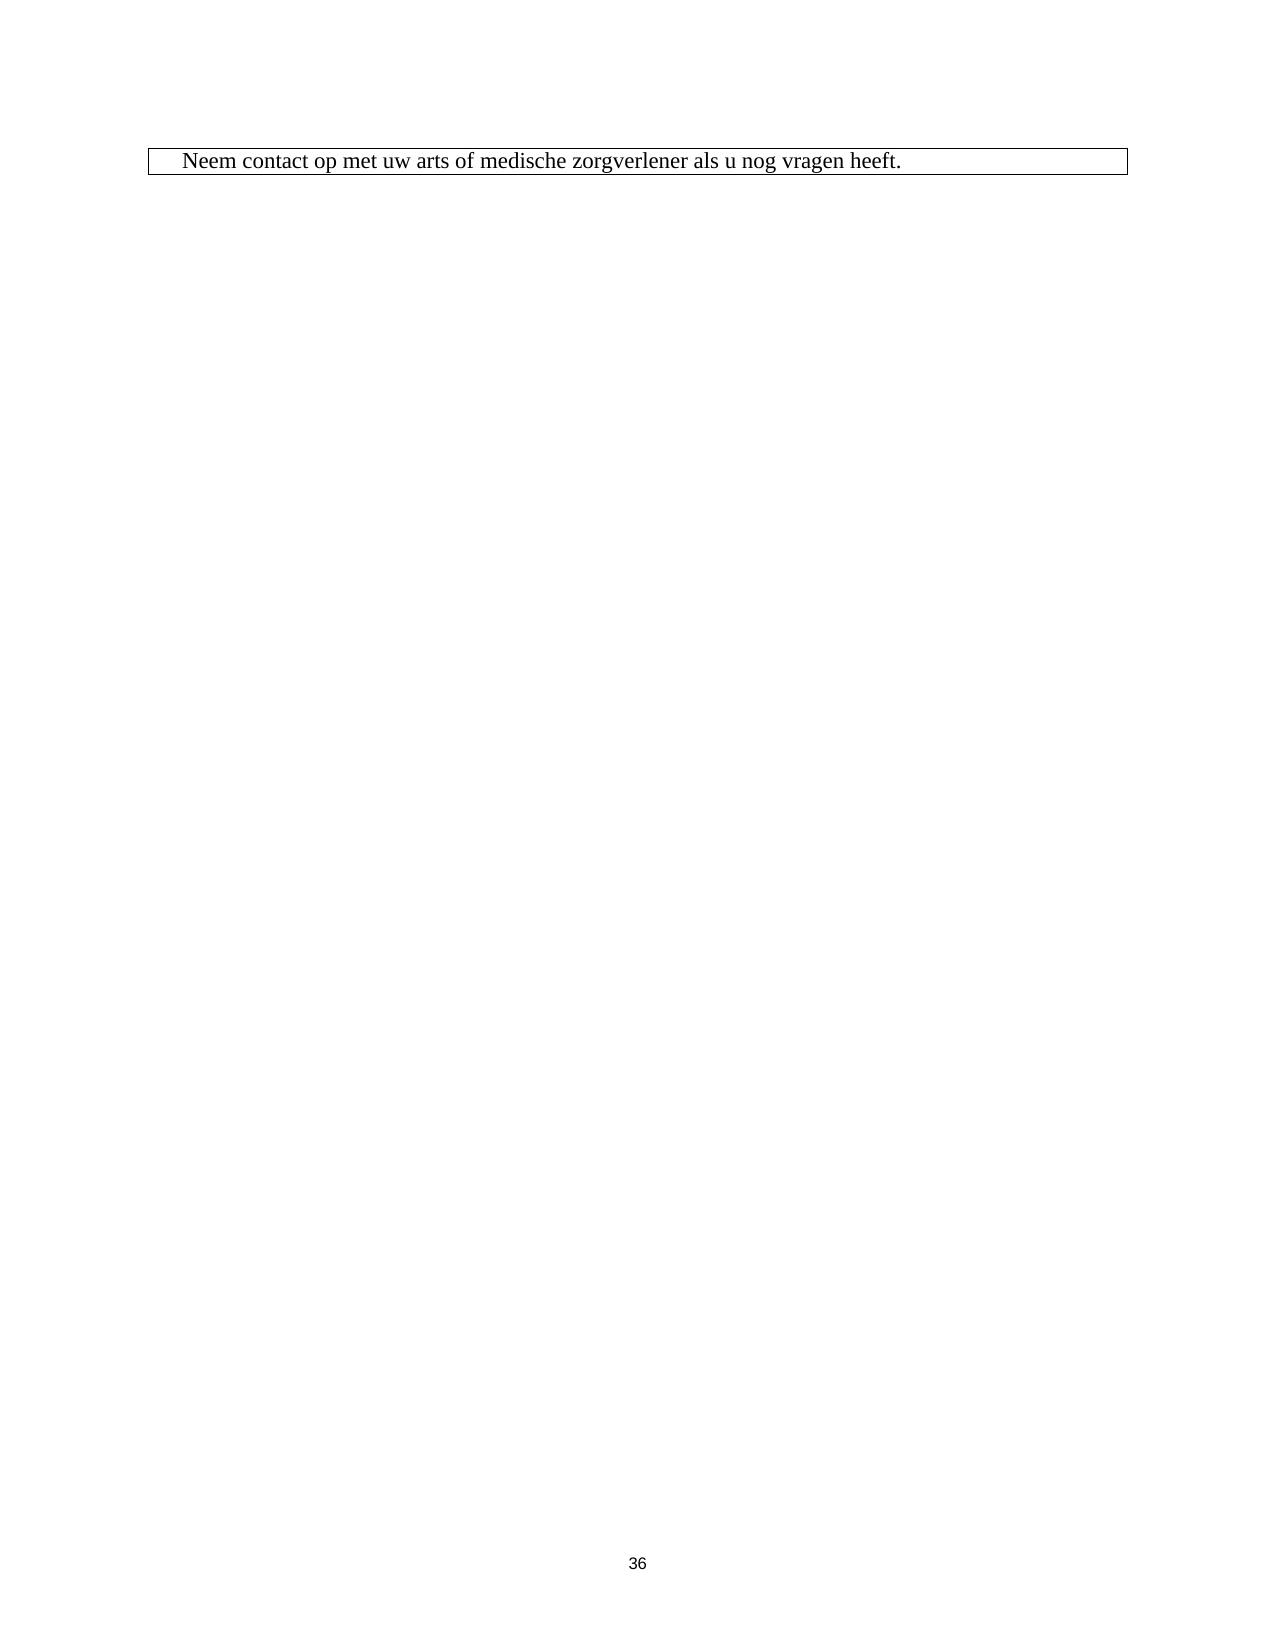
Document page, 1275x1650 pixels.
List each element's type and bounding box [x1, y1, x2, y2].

table_cell [149, 149, 1127, 174]
